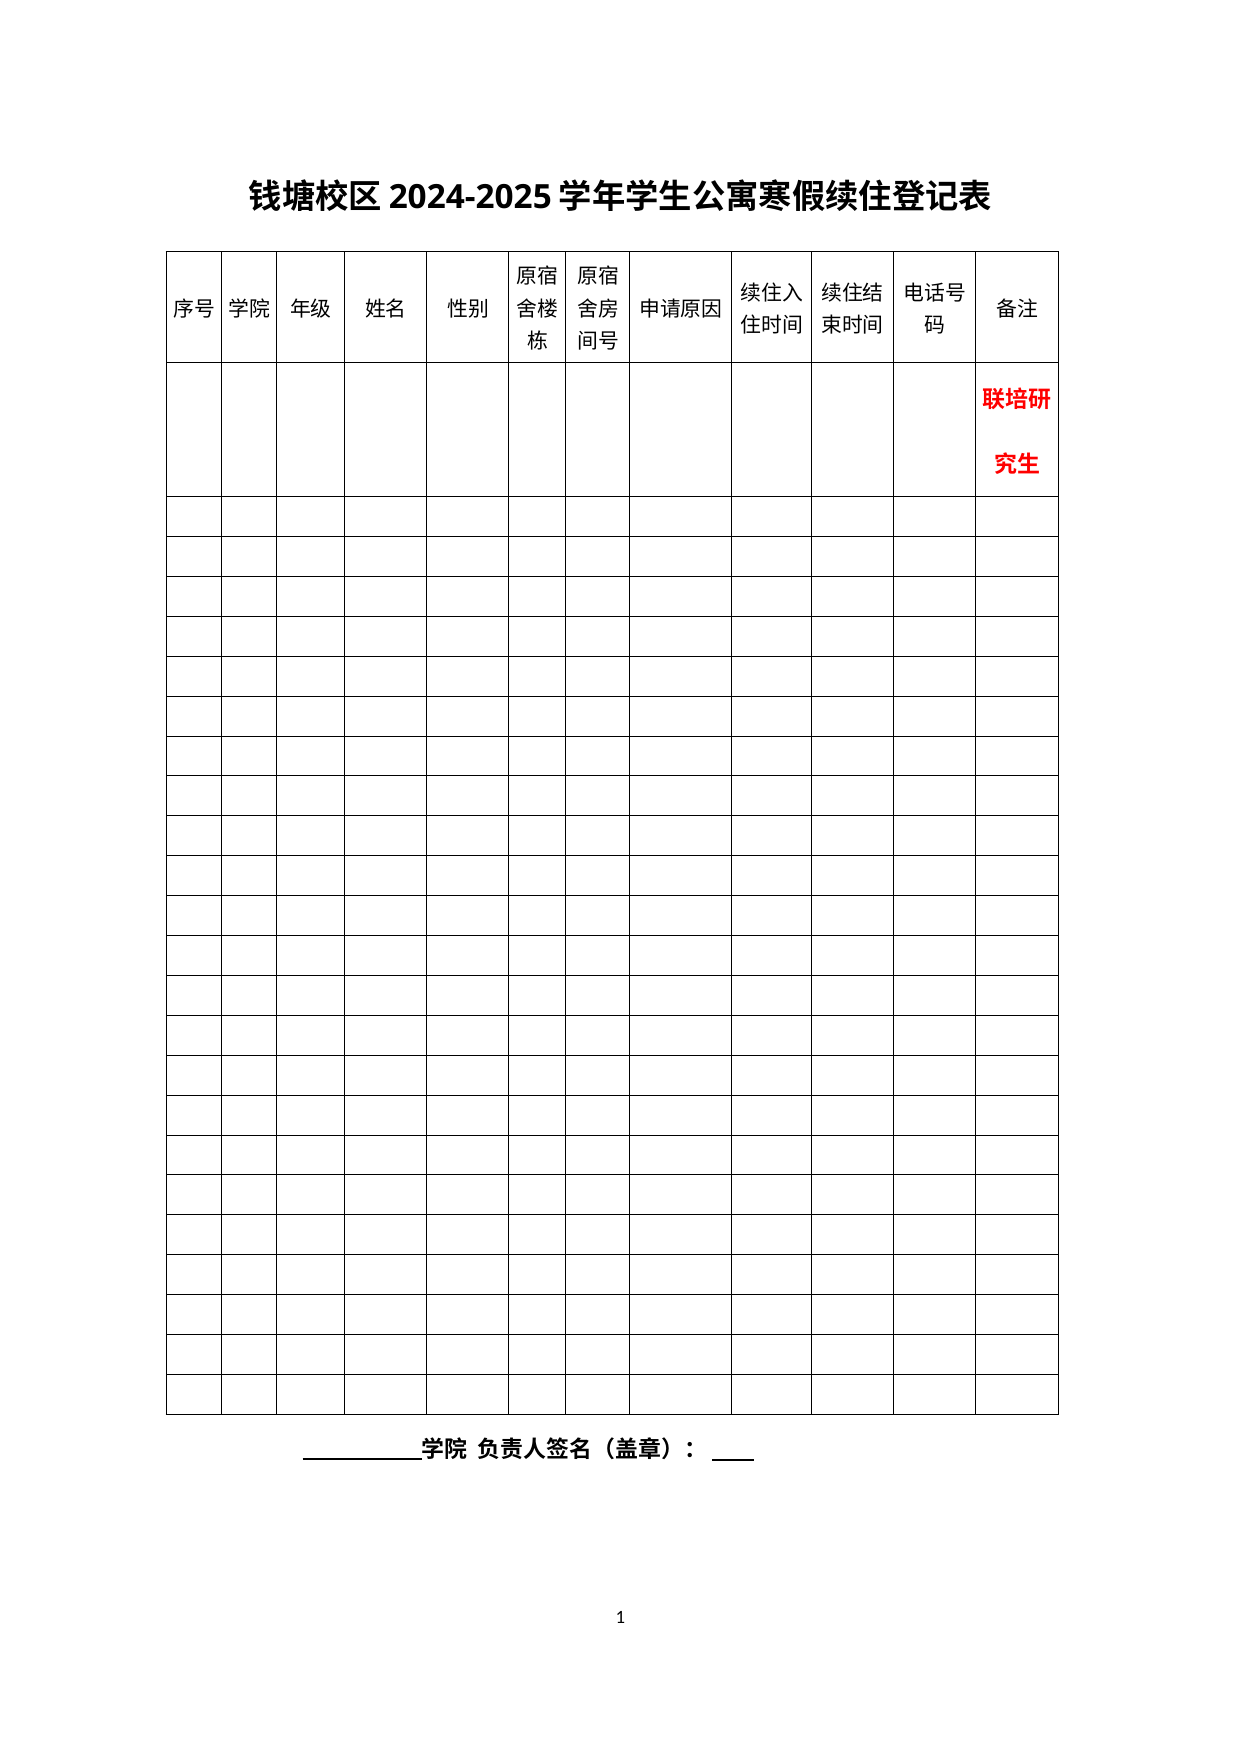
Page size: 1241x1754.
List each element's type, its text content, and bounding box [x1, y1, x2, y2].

table_cell [345, 697, 426, 736]
table_cell [509, 776, 565, 815]
table_cell [345, 1335, 426, 1374]
table_cell [566, 617, 629, 656]
table_cell [277, 856, 344, 895]
table_cell [732, 1056, 811, 1094]
table_cell [812, 1375, 893, 1414]
table_cell [566, 856, 629, 895]
table_cell [277, 737, 344, 775]
table_cell [277, 776, 344, 815]
table_cell [509, 657, 565, 696]
table_cell [277, 1255, 344, 1294]
table_cell [277, 1295, 344, 1334]
table_cell [509, 936, 565, 975]
table_cell [630, 1215, 731, 1254]
table_cell 联培研究生 [976, 363, 1058, 496]
table_cell [812, 737, 893, 775]
table_cell [812, 577, 893, 616]
table_cell [167, 1096, 221, 1134]
table_cell [277, 1056, 344, 1094]
table_header 学院 [222, 252, 276, 362]
table_cell [222, 1255, 276, 1294]
table_cell [732, 1096, 811, 1134]
table_cell [732, 1016, 811, 1055]
table_cell [222, 697, 276, 736]
table_cell [812, 896, 893, 935]
table_cell [976, 1255, 1058, 1294]
table_cell [976, 1295, 1058, 1334]
table_cell [167, 1335, 221, 1374]
table_cell [345, 976, 426, 1015]
table_cell [345, 896, 426, 935]
table_cell [345, 577, 426, 616]
table_cell [976, 1375, 1058, 1414]
table_cell [509, 697, 565, 736]
table_cell [976, 1215, 1058, 1254]
table_cell [894, 577, 975, 616]
table_cell [566, 1375, 629, 1414]
table_header 电话号码 [894, 252, 975, 362]
table_cell [345, 856, 426, 895]
table_cell [427, 1136, 508, 1174]
table_cell [630, 1136, 731, 1174]
table_cell [427, 1056, 508, 1094]
table_cell [427, 1175, 508, 1214]
table_cell [732, 856, 811, 895]
table_cell [894, 1056, 975, 1094]
table_header 年级 [277, 252, 344, 362]
table_cell [976, 1335, 1058, 1374]
table_cell [566, 976, 629, 1015]
table_cell [566, 1096, 629, 1134]
table_cell [894, 1375, 975, 1414]
text 钱塘校区2024-2025学年学生公寓寒假续住登记表 [165, 162, 1075, 227]
table_cell [894, 1215, 975, 1254]
table_cell [427, 363, 508, 496]
table_cell [222, 363, 276, 496]
table_cell [976, 936, 1058, 975]
table_cell [812, 856, 893, 895]
table_cell [222, 896, 276, 935]
table_cell [222, 537, 276, 576]
table_cell [345, 1375, 426, 1414]
table_cell [566, 1255, 629, 1294]
table_cell [345, 497, 426, 536]
table_cell [566, 776, 629, 815]
table_cell [976, 776, 1058, 815]
table_cell [345, 1215, 426, 1254]
table_cell [167, 1255, 221, 1294]
table_cell [277, 1136, 344, 1174]
table_cell [630, 1056, 731, 1094]
table_cell [427, 697, 508, 736]
table_cell [277, 1215, 344, 1254]
table_cell [277, 1375, 344, 1414]
table_cell [732, 497, 811, 536]
table_header 续住结束时间 [812, 252, 893, 362]
table_cell [812, 617, 893, 656]
table_cell [427, 657, 508, 696]
table_cell [976, 657, 1058, 696]
table_cell [345, 816, 426, 855]
table_cell [894, 537, 975, 576]
table_header 原宿舍楼栋 [509, 252, 565, 362]
table_cell [167, 936, 221, 975]
table_cell [812, 1295, 893, 1334]
table_cell [427, 1016, 508, 1055]
table_cell [277, 657, 344, 696]
table_cell [509, 856, 565, 895]
table_cell [894, 1016, 975, 1055]
table_cell [509, 497, 565, 536]
table_cell [167, 816, 221, 855]
table_cell [630, 657, 731, 696]
table_cell [167, 976, 221, 1015]
table_cell [894, 1335, 975, 1374]
table_cell [509, 976, 565, 1015]
table_cell [566, 537, 629, 576]
table_cell [167, 577, 221, 616]
table_cell [167, 537, 221, 576]
table_cell [630, 617, 731, 656]
table_cell [277, 697, 344, 736]
table_cell [345, 1175, 426, 1214]
table_cell [566, 737, 629, 775]
table_cell [345, 776, 426, 815]
table_cell [222, 737, 276, 775]
table_cell [630, 776, 731, 815]
table_cell [277, 577, 344, 616]
table_cell [277, 1096, 344, 1134]
table_cell [222, 976, 276, 1015]
table_cell [222, 856, 276, 895]
table_cell [167, 896, 221, 935]
table_cell [976, 976, 1058, 1015]
table_cell [222, 1335, 276, 1374]
table_cell [566, 497, 629, 536]
table_cell [566, 1175, 629, 1214]
table_cell [427, 816, 508, 855]
table_cell [894, 776, 975, 815]
table_cell [277, 816, 344, 855]
table_cell [427, 1255, 508, 1294]
table_cell [566, 697, 629, 736]
table_cell [894, 737, 975, 775]
table_cell [894, 816, 975, 855]
table_cell [222, 1136, 276, 1174]
table_cell [427, 776, 508, 815]
table_cell [630, 816, 731, 855]
table_cell [630, 363, 731, 496]
table_cell [812, 497, 893, 536]
table_cell [976, 617, 1058, 656]
table_cell [976, 697, 1058, 736]
table_cell [630, 896, 731, 935]
table_cell [894, 1136, 975, 1174]
table_cell [427, 896, 508, 935]
table_cell [812, 1056, 893, 1094]
table_cell [630, 697, 731, 736]
table_cell [345, 363, 426, 496]
table_cell [732, 697, 811, 736]
table_cell [277, 936, 344, 975]
table_cell [732, 936, 811, 975]
table_cell [345, 1016, 426, 1055]
table_cell [509, 1175, 565, 1214]
table_cell [167, 737, 221, 775]
table_cell [894, 697, 975, 736]
table_cell [167, 657, 221, 696]
table_cell [812, 816, 893, 855]
table_cell [509, 577, 565, 616]
table_header 姓名 [345, 252, 426, 362]
table_cell [630, 737, 731, 775]
table_cell [427, 1215, 508, 1254]
table_cell [976, 1096, 1058, 1134]
table_cell [167, 776, 221, 815]
table_cell [167, 363, 221, 496]
table_cell [566, 577, 629, 616]
table_cell [509, 1136, 565, 1174]
table_cell [509, 1255, 565, 1294]
table_cell [427, 737, 508, 775]
table_cell [732, 776, 811, 815]
table_cell [509, 1016, 565, 1055]
table_cell [732, 896, 811, 935]
table_cell [509, 1215, 565, 1254]
table_cell [222, 1215, 276, 1254]
text 学院 负责人签名（盖章）： [165, 1415, 1075, 1480]
table_cell [732, 1255, 811, 1294]
table_cell [732, 1175, 811, 1214]
table_cell [894, 1175, 975, 1214]
table_cell [222, 657, 276, 696]
table_cell [345, 737, 426, 775]
table_cell [894, 976, 975, 1015]
table_cell [976, 816, 1058, 855]
table_cell [812, 1096, 893, 1134]
table_cell [732, 1335, 811, 1374]
table_cell [167, 497, 221, 536]
table_cell [509, 537, 565, 576]
table_cell [630, 577, 731, 616]
table_cell [894, 657, 975, 696]
table_cell [812, 976, 893, 1015]
table_cell [167, 1175, 221, 1214]
table_cell [566, 1056, 629, 1094]
table_cell [427, 1295, 508, 1334]
table_cell [345, 1056, 426, 1094]
table_cell [427, 1375, 508, 1414]
table_cell [277, 1016, 344, 1055]
table_cell [732, 1375, 811, 1414]
table_header 序号 [167, 252, 221, 362]
table_cell [345, 936, 426, 975]
table_cell [630, 1335, 731, 1374]
table_cell [812, 1255, 893, 1294]
table_cell [222, 1375, 276, 1414]
table_cell [732, 1295, 811, 1334]
table_cell [812, 1335, 893, 1374]
table_cell [427, 537, 508, 576]
table_cell [566, 657, 629, 696]
table_cell [894, 363, 975, 496]
table_cell [222, 1096, 276, 1134]
table_cell [222, 1056, 276, 1094]
table_cell [427, 976, 508, 1015]
table_cell [894, 856, 975, 895]
table_cell [976, 537, 1058, 576]
table_cell [630, 856, 731, 895]
table_cell [277, 363, 344, 496]
table_cell [345, 537, 426, 576]
table_cell [732, 617, 811, 656]
table_cell [630, 1016, 731, 1055]
table_cell [976, 1016, 1058, 1055]
table_cell [222, 1016, 276, 1055]
table_cell [277, 497, 344, 536]
table_cell [427, 617, 508, 656]
table_cell [277, 1335, 344, 1374]
table_cell [427, 577, 508, 616]
table_cell [976, 856, 1058, 895]
table_cell [732, 537, 811, 576]
table_cell [427, 856, 508, 895]
table_cell [509, 737, 565, 775]
table_cell [509, 363, 565, 496]
table_cell [509, 1375, 565, 1414]
table_cell [812, 1136, 893, 1174]
table_cell [630, 497, 731, 536]
table_cell [630, 936, 731, 975]
table_cell [427, 1096, 508, 1134]
table_cell [566, 816, 629, 855]
table_cell [812, 657, 893, 696]
table_header 备注 [976, 252, 1058, 362]
table_cell [812, 1175, 893, 1214]
table_cell [345, 617, 426, 656]
table_cell [566, 1295, 629, 1334]
table_cell [812, 776, 893, 815]
table_cell [812, 537, 893, 576]
table_cell [630, 1295, 731, 1334]
table_cell [566, 936, 629, 975]
table_cell [427, 936, 508, 975]
table_cell [732, 363, 811, 496]
table_cell [345, 1295, 426, 1334]
table_cell [732, 816, 811, 855]
table_cell [167, 1056, 221, 1094]
table_cell [167, 697, 221, 736]
table_cell [167, 1136, 221, 1174]
table_cell [167, 1016, 221, 1055]
table_cell [812, 1016, 893, 1055]
table_cell [427, 497, 508, 536]
table_cell [222, 936, 276, 975]
table_cell [812, 363, 893, 496]
table_cell [732, 1215, 811, 1254]
table_cell [222, 776, 276, 815]
table_cell [630, 1375, 731, 1414]
table_cell [509, 617, 565, 656]
table_header 续住入住时间 [732, 252, 811, 362]
table_cell [277, 537, 344, 576]
table_cell [976, 1056, 1058, 1094]
table_cell [345, 657, 426, 696]
table_cell [976, 896, 1058, 935]
table_cell [509, 816, 565, 855]
table_cell [812, 1215, 893, 1254]
table_cell [976, 737, 1058, 775]
table_cell [630, 1255, 731, 1294]
table_cell [630, 976, 731, 1015]
table_cell [732, 577, 811, 616]
table_cell [222, 617, 276, 656]
table_cell [894, 1295, 975, 1334]
table_cell [976, 1175, 1058, 1214]
table_cell [222, 577, 276, 616]
table_cell [427, 1335, 508, 1374]
table_cell [894, 936, 975, 975]
table_cell [732, 976, 811, 1015]
table_cell [222, 1295, 276, 1334]
table_cell [277, 896, 344, 935]
table_cell [345, 1136, 426, 1174]
table_cell [167, 1215, 221, 1254]
table_cell [509, 1335, 565, 1374]
table_cell [732, 657, 811, 696]
table_cell [976, 577, 1058, 616]
table_cell [167, 1375, 221, 1414]
table_cell [566, 1215, 629, 1254]
table_cell [812, 936, 893, 975]
table_cell [277, 976, 344, 1015]
table_cell [277, 617, 344, 656]
table_cell [976, 497, 1058, 536]
table_cell [566, 896, 629, 935]
table_cell [222, 1175, 276, 1214]
table_cell [566, 1136, 629, 1174]
table_cell [222, 497, 276, 536]
table_header 原宿舍房间号 [566, 252, 629, 362]
table_cell [894, 1096, 975, 1134]
table_cell [566, 363, 629, 496]
table_cell [509, 1056, 565, 1094]
table_header 申请原因 [630, 252, 731, 362]
table_cell [630, 1096, 731, 1134]
table_cell [345, 1255, 426, 1294]
table_header 性别 [427, 252, 508, 362]
table_cell [732, 1136, 811, 1174]
table_cell [509, 1096, 565, 1134]
table_cell [345, 1096, 426, 1134]
table_cell [630, 537, 731, 576]
table_cell [509, 896, 565, 935]
table_cell [167, 856, 221, 895]
table_cell [167, 1295, 221, 1334]
table_cell [732, 737, 811, 775]
table_cell [630, 1175, 731, 1214]
table_cell [566, 1016, 629, 1055]
table_cell [894, 497, 975, 536]
table_cell [509, 1295, 565, 1334]
table_cell [812, 697, 893, 736]
table_cell [222, 816, 276, 855]
table_cell [277, 1175, 344, 1214]
table_cell [894, 1255, 975, 1294]
table_cell [167, 617, 221, 656]
table_cell [894, 617, 975, 656]
table_cell [894, 896, 975, 935]
table_cell [976, 1136, 1058, 1174]
table_cell [566, 1335, 629, 1374]
